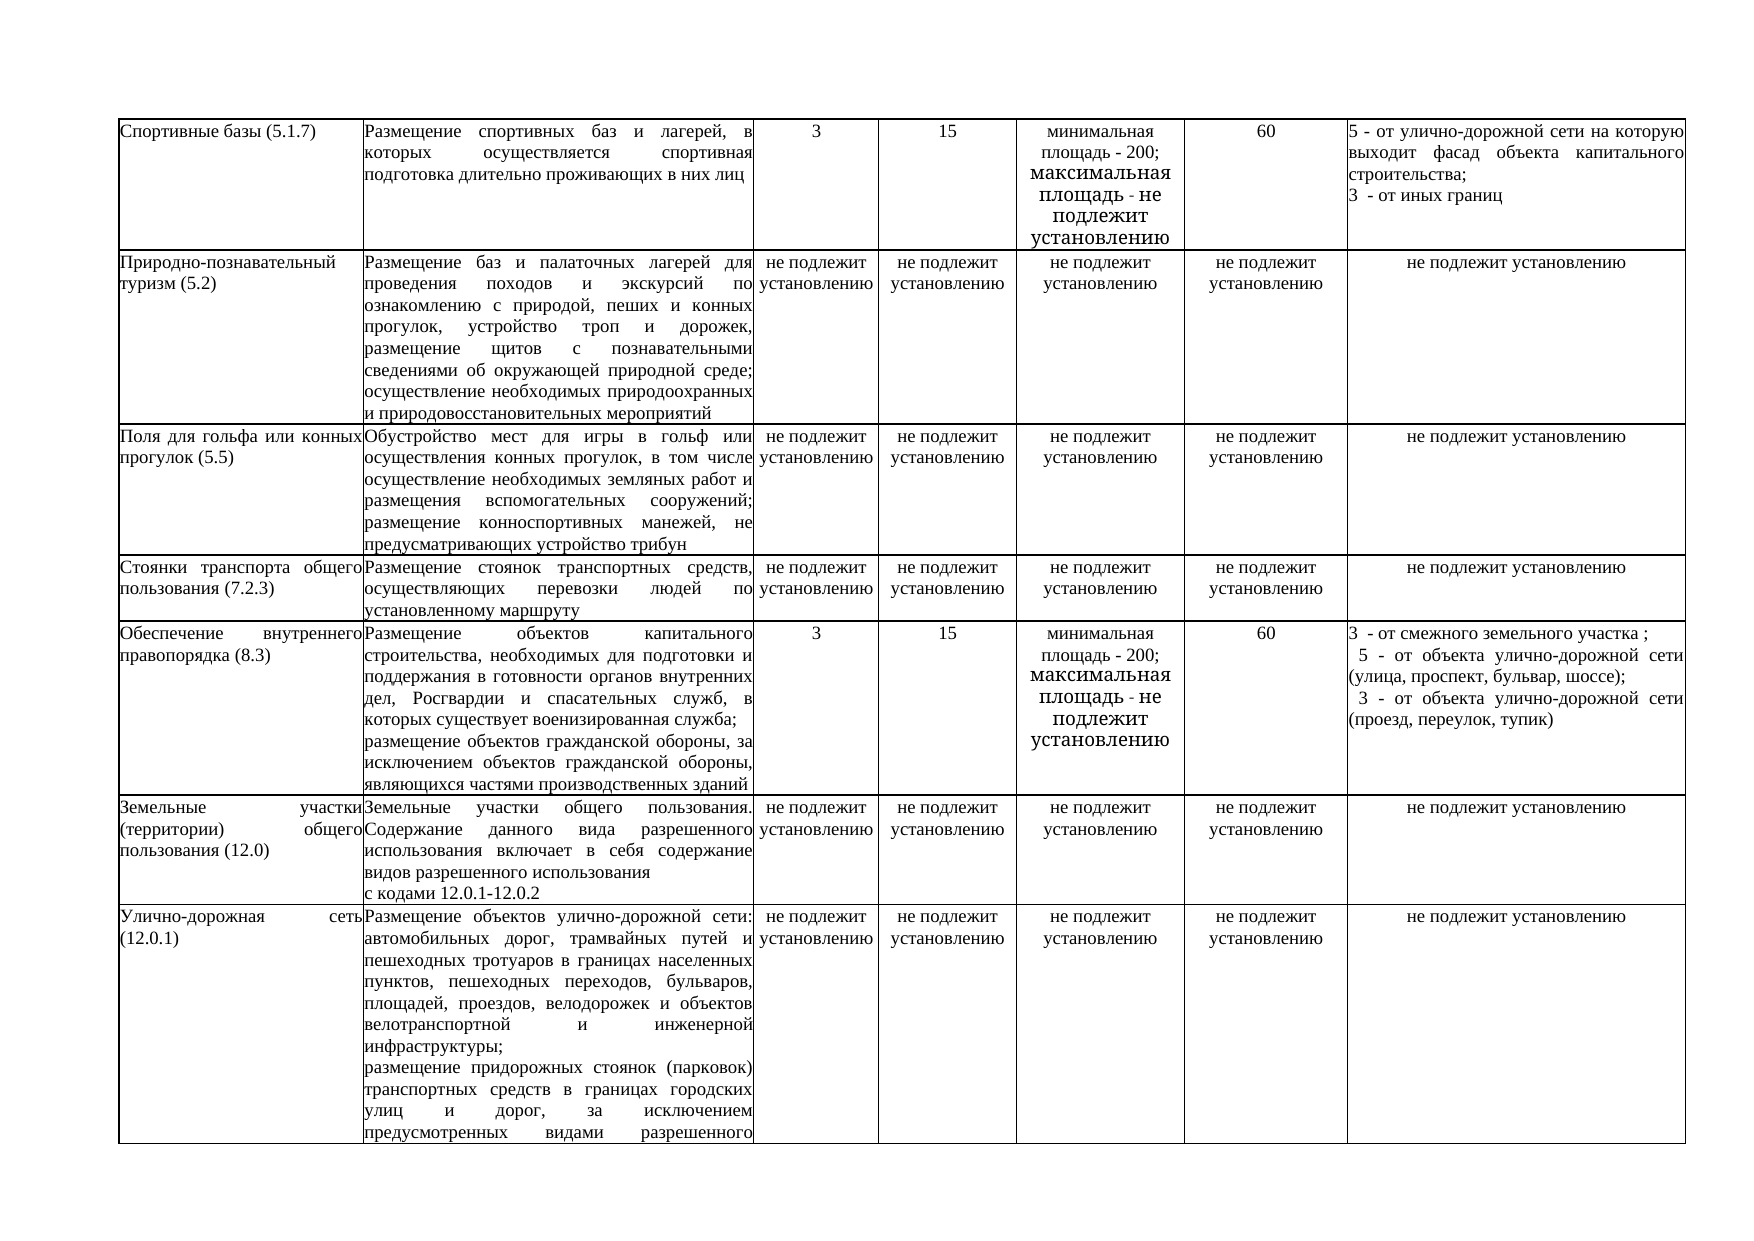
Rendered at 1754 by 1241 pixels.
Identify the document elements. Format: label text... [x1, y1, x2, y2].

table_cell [754, 905, 878, 1142]
table_cell не подлежит установлению [1185, 425, 1347, 554]
table_cell Обустройство мест для игры в гольф или осуществления конных прогулок, в том числе осуществление необходимых земляных работ и размещения вспомогательных сооружений; размещение конноспортивных манежей, не предусматривающих устройство трибун [364, 425, 753, 554]
table_cell не подлежит установлению [754, 425, 878, 554]
table_cell Обеспечение внутреннего правопорядка (8.3) [120, 622, 363, 794]
table_cell 60 [1185, 120, 1347, 249]
table_cell 15 [879, 120, 1016, 249]
table_cell Поля для гольфа или конных прогулок (5.5) [120, 425, 363, 554]
table_cell Спортивные базы (5.1.7) [120, 120, 363, 249]
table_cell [1185, 905, 1347, 1142]
table_cell не подлежит установлению [1348, 251, 1685, 423]
table_cell Земельные участки (территории) общего пользования (12.0) [120, 796, 363, 904]
table_cell не подлежит установлению [1017, 556, 1184, 620]
table_cell не подлежит установлению [1348, 556, 1685, 620]
table_cell не подлежит установлению [1348, 425, 1685, 554]
table_cell не подлежит установлению [1185, 556, 1347, 620]
table_cell Земельные участки общего пользования. Содержание данного вида разрешенного использования включает в себя содержание видов разрешенного использования с кодами 12.0.1-12.0.2 [364, 796, 753, 904]
table_cell не подлежит установлению [879, 556, 1016, 620]
table_cell Стоянки транспорта общего пользования (7.2.3) [120, 556, 363, 620]
table_cell не подлежит установлению [879, 796, 1016, 904]
table_cell минимальная площадь - 200; максимальная площадь - не подлежит установлению [1017, 622, 1184, 794]
table_cell Природно-познавательный туризм (5.2) [120, 251, 363, 423]
table_cell не подлежит установлению [1017, 425, 1184, 554]
table_cell не подлежит установлению [1185, 251, 1347, 423]
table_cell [1348, 905, 1685, 1142]
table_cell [1017, 905, 1184, 1142]
table_cell Размещение баз и палаточных лагерей для проведения походов и экскурсий по ознакомлению с природой, пеших и конных прогулок, устройство троп и дорожек, размещение щитов с познавательными сведениями об окружающей природной среде; осуществление необходимых природоохранных и природовосстановительных мероприятий [364, 251, 753, 423]
table_cell не подлежит установлению [754, 251, 878, 423]
table_cell Размещение стоянок транспортных средств, осуществляющих перевозки людей по установленному маршруту [364, 556, 753, 620]
table_cell 3 - от смежного земельного участка ; 5 - от объекта улично-дорожной сети (улица, проспект, бульвар, шоссе); 3 - от объекта улично-дорожной сети (проезд, переулок, тупик) [1348, 622, 1685, 794]
table_cell Размещение объектов капитального строительства, необходимых для подготовки и поддержания в готовности органов внутренних дел, Росгвардии и спасательных служб, в которых существует военизированная служба; размещение объектов гражданской обороны, за исключением объектов гражданской обороны, являющихся частями производственных зданий [364, 622, 753, 794]
table_cell не подлежит установлению [754, 796, 878, 904]
table_cell минимальная площадь - 200; максимальная площадь - не подлежит установлению [1017, 120, 1184, 249]
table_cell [364, 905, 753, 1142]
table_cell Размещение спортивных баз и лагерей, в которых осуществляется спортивная подготовка длительно проживающих в них лиц [364, 120, 753, 249]
table_cell 60 [1185, 622, 1347, 794]
table_cell 15 [879, 622, 1016, 794]
table_cell не подлежит установлению [1017, 796, 1184, 904]
table_cell не подлежит установлению [754, 556, 878, 620]
table_cell не подлежит установлению [879, 251, 1016, 423]
table_cell не подлежит установлению [1348, 796, 1685, 904]
table_cell 5 - от улично-дорожной сети на которую выходит фасад объекта капитального строительства; 3 - от иных границ [1348, 120, 1685, 249]
table_cell не подлежит установлению [1185, 796, 1347, 904]
table_cell 3 [754, 622, 878, 794]
table_cell 3 [754, 120, 878, 249]
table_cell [879, 905, 1016, 1142]
table_cell не подлежит установлению [879, 425, 1016, 554]
table_cell не подлежит установлению [1017, 251, 1184, 423]
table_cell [120, 905, 363, 1142]
